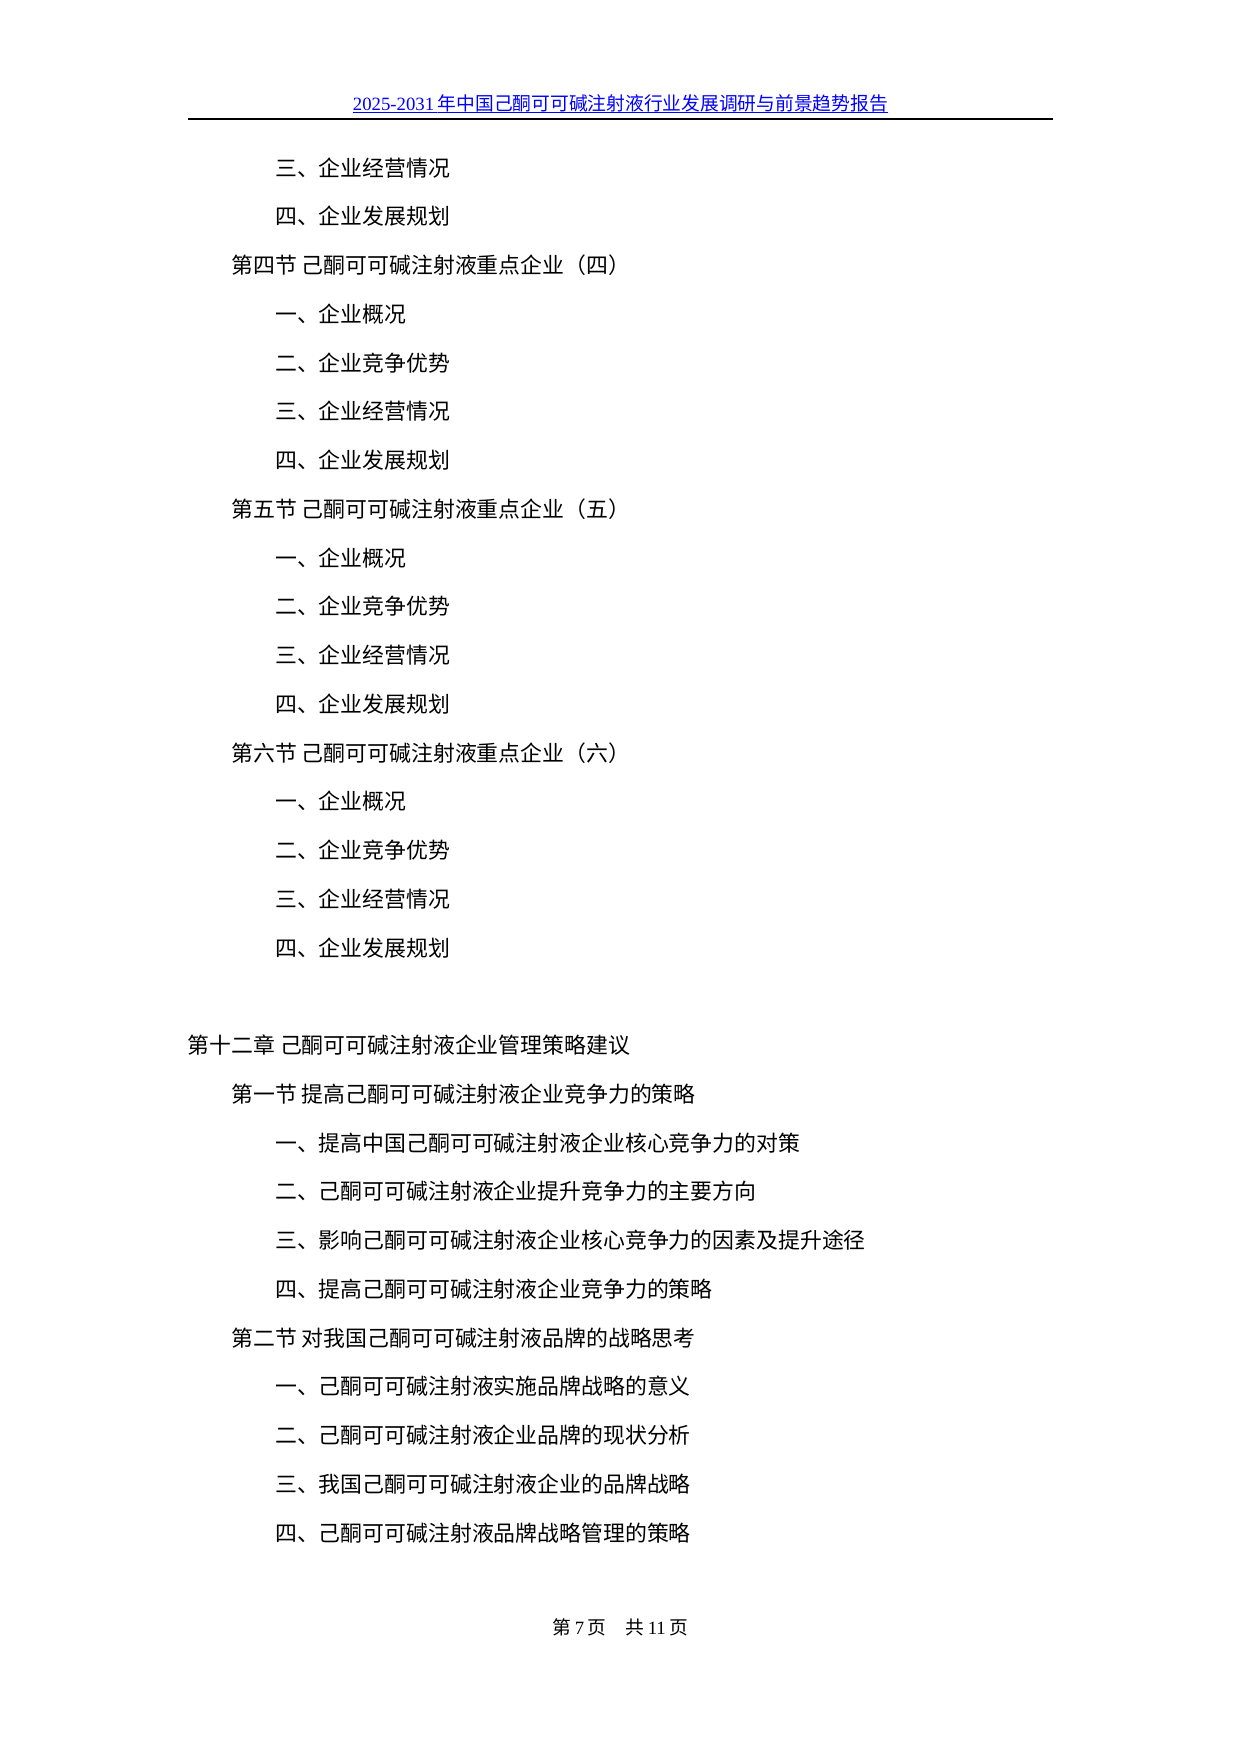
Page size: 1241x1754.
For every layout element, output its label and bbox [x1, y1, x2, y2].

text [187, 150, 1053, 1548]
